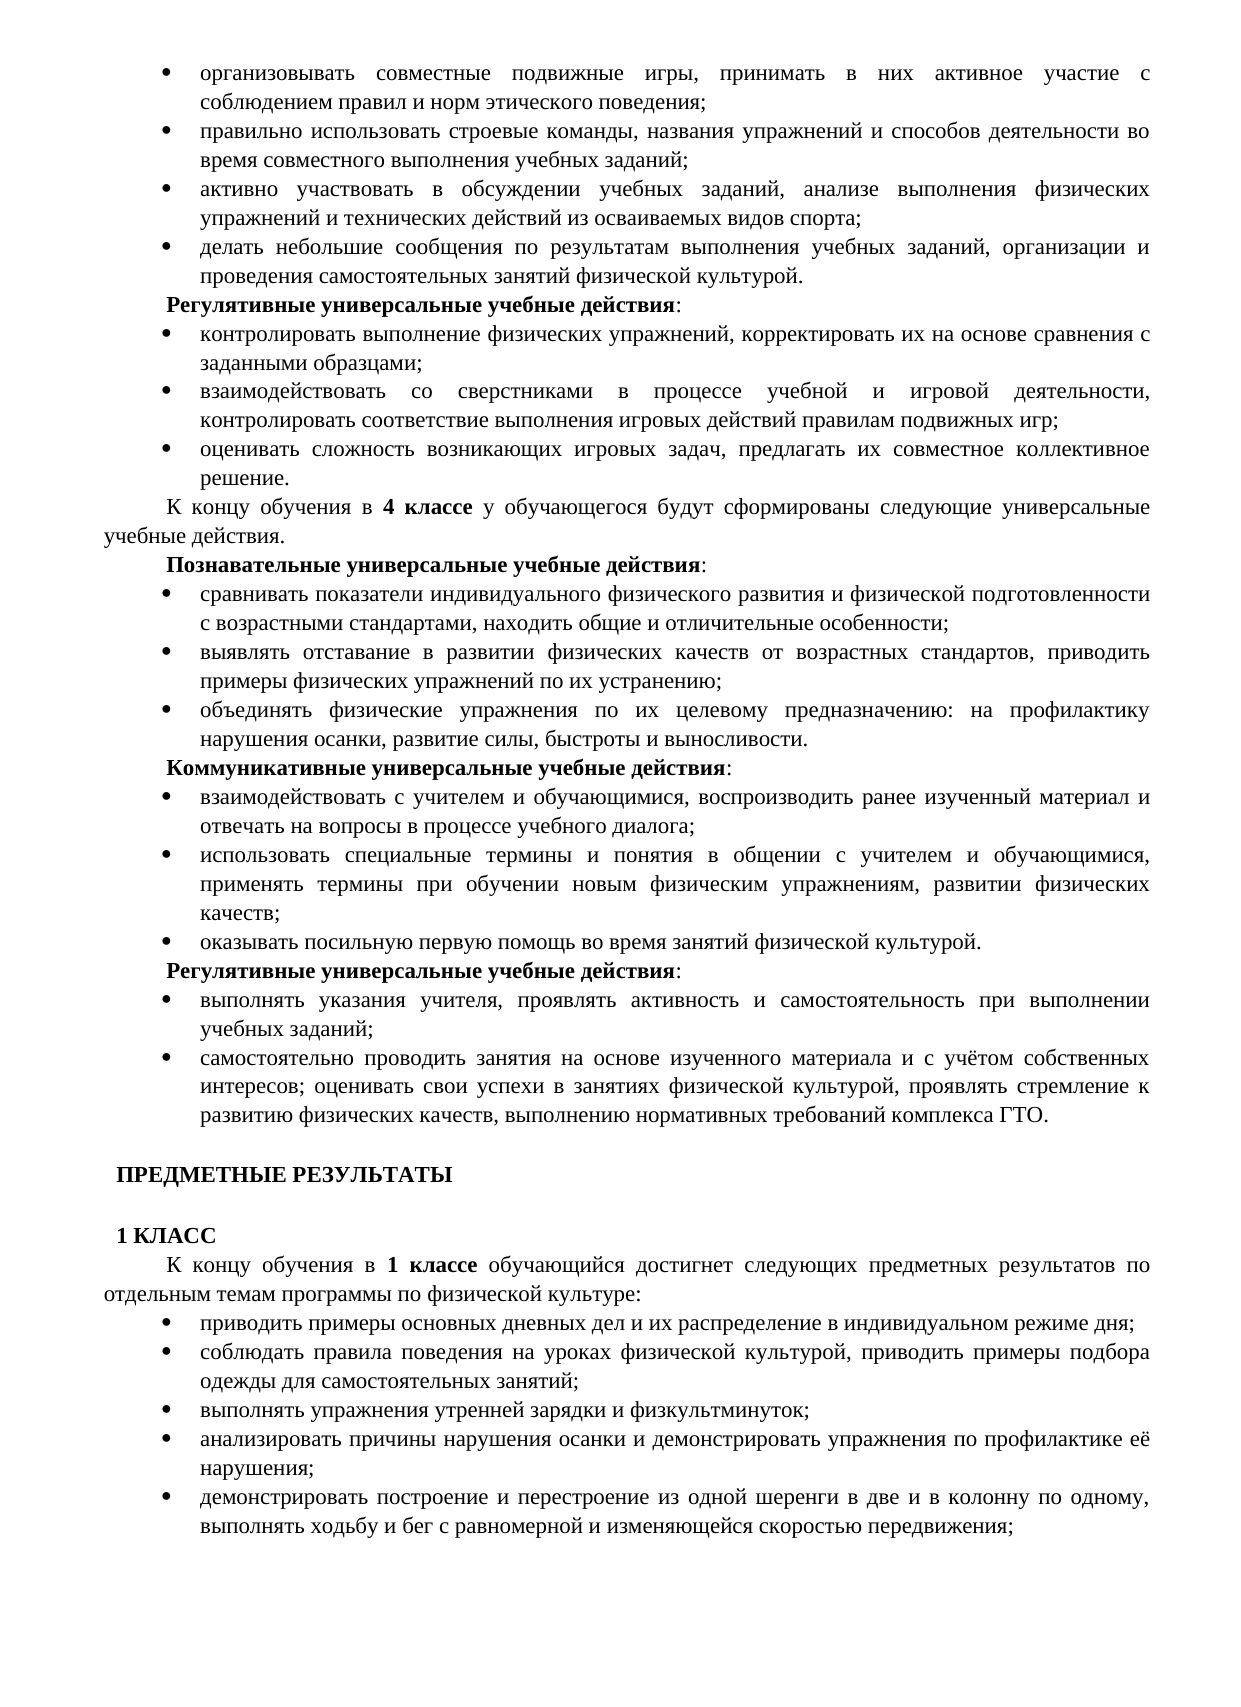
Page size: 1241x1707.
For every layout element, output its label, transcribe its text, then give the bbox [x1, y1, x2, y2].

list демонстрировать построение и перестроение из одной шеренги в две и в колонну по одному, выполнять ходьбу и бег с равномерной и изменяющейся скоростью передвижения; [162, 1483, 1152, 1538]
text Коммуникативные универсальные учебные действия: [103, 754, 1152, 780]
list взаимодействовать с учителем и обучающимися, воспроизводить ранее изученный материал и отвечать на вопросы в процессе учебного диалога; [162, 783, 1152, 838]
list выявлять отставание в развитии физических качеств от возрастных стандартов, приводить примеры физических упражнений по их устранению; [162, 638, 1152, 693]
text К концу обучения в 4 классе у обучающегося будут сформированы следующие универсальные учебные действия. [103, 493, 1152, 549]
text Регулятивные универсальные учебные действия: [103, 957, 1152, 983]
list приводить примеры основных дневных дел и их распределение в индивидуальном режиме дня; [162, 1309, 1152, 1336]
list оказывать посильную первую помощь во время занятий физической культурой. [162, 928, 1152, 954]
text Познавательные универсальные учебные действия: [103, 551, 1152, 578]
text ПРЕДМЕТНЫЕ РЕЗУЛЬТАТЫ [116, 1161, 1152, 1188]
list правильно использовать строевые команды, названия упражнений и способов деятельности во время совместного выполнения учебных заданий; [162, 117, 1152, 172]
text Регулятивные универсальные учебные действия: [103, 291, 1152, 317]
list самостоятельно проводить занятия на основе изученного материала и с учётом собственных интересов; оценивать свои успехи в занятиях физической культурой, проявлять стремление к развитию физических качеств, выполнению нормативных требований комплекса ГТО. [162, 1044, 1152, 1128]
list анализировать причины нарушения осанки и демонстрировать упражнения по профилактике её нарушения; [162, 1425, 1152, 1480]
list контролировать выполнение физических упражнений, корректировать их на основе сравнения с заданными образцами; [162, 320, 1152, 375]
list соблюдать правила поведения на уроках физической культурой, приводить примеры подбора одежды для самостоятельных занятий; [162, 1338, 1152, 1393]
list активно участвовать в обсуждении учебных заданий, анализе выполнения физических упражнений и технических действий из осваиваемых видов спорта; [162, 175, 1152, 230]
list делать небольшие сообщения по результатам выполнения учебных заданий, организации и проведения самостоятельных занятий физической культурой. [162, 233, 1152, 288]
text 1 КЛАСС [116, 1222, 1152, 1249]
list сравнивать показатели индивидуального физического развития и физической подготовленности с возрастными стандартами, находить общие и отличительные особенности; [162, 580, 1152, 636]
list объединять физические упражнения по их целевому предназначению: на профилактику нарушения осанки, развитие силы, быстроты и выносливости. [162, 696, 1152, 751]
list выполнять указания учителя, проявлять активность и самостоятельность при выполнении учебных заданий; [162, 986, 1152, 1041]
list выполнять упражнения утренней зарядки и физкультминуток; [162, 1396, 1152, 1422]
list организовывать совместные подвижные игры, принимать в них активное участие с соблюдением правил и норм этического поведения; [162, 59, 1152, 114]
list использовать специальные термины и понятия в общении с учителем и обучающимися, применять термины при обучении новым физическим упражнениям, развитии физических качеств; [162, 841, 1152, 925]
list взаимодействовать со сверстниками в процессе учебной и игровой деятельности, контролировать соответствие выполнения игровых действий правилам подвижных игр; [162, 378, 1152, 433]
list оценивать сложность возникающих игровых задач, предлагать их совместное коллективное решение. [162, 436, 1152, 491]
text К концу обучения в 1 классе обучающийся достигнет следующих предметных результатов по отдельным темам программы по физической культуре: [103, 1251, 1152, 1307]
